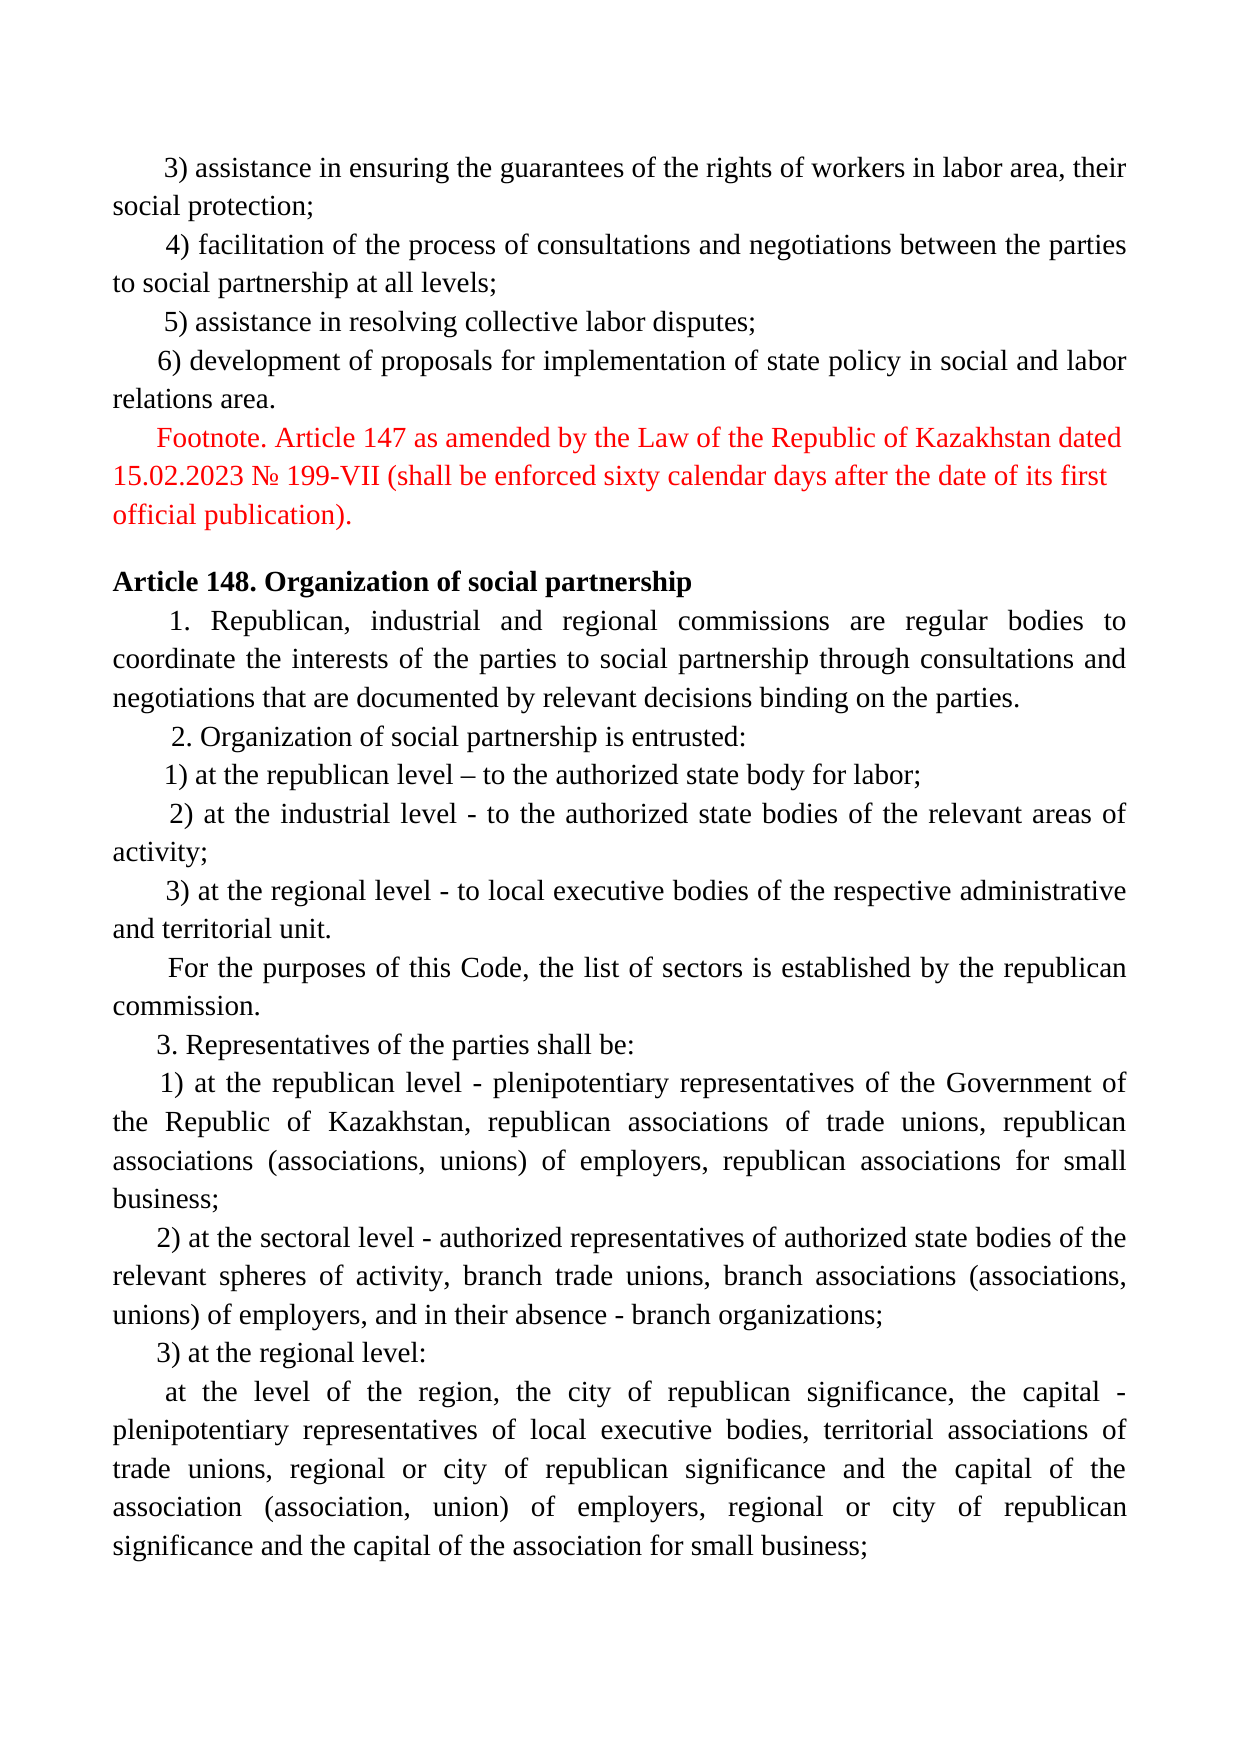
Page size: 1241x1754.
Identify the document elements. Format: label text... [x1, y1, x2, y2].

text Footnote. Article 147 as amended by the Law of the Republic of Kazakhstan dated 15.02.2023 № 199-VII (shall be enforced sixty calendar days after the date of its first official publication). [112, 420, 1128, 561]
text 6) development of proposals for implementation of state policy in social and labor relations area. [112, 343, 1128, 415]
text For the purposes of this Code, the list of sectors is established by the republican commission. [112, 950, 1128, 1022]
text 1. Republican, industrial and regional commissions are regular bodies to coordinate the interests of the parties to social partnership through consultations and negotiations that are documented by relevant decisions binding on the parties. [112, 603, 1128, 714]
text 5) assistance in resolving collective labor disputes; [112, 304, 1128, 338]
text 2) at the sectoral level - authorized representatives of authorized state bodies of the relevant spheres of activity, branch trade unions, branch associations (associations, unions) of employers, and in their absence - branch organizations; [112, 1220, 1128, 1330]
text 2. Organization of social partnership is entrusted: [112, 719, 1128, 752]
text 4) facilitation of the process of consultations and negotiations between the parties to social partnership at all levels; [112, 227, 1128, 299]
text 3) assistance in ensuring the guarantees of the rights of workers in labor area, their social protection; [112, 150, 1128, 222]
text 3) at the regional level: [112, 1335, 1128, 1369]
text at the level of the region, the city of republican significance, the capital - plenipotentiary representatives of local executive bodies, territorial associations of trade unions, regional or city of republican significance and the capital of the association (association, union) of employers, regional or city of republican significance and the capital of the association for small business; [112, 1374, 1128, 1562]
text 1) at the republican level - plenipotentiary representatives of the Government of the Republic of Kazakhstan, republican associations of trade unions, republican associations (associations, unions) of employers, republican associations for small business; [112, 1066, 1128, 1215]
text 2) at the industrial level - to the authorized state bodies of the relevant areas of activity; [112, 796, 1128, 868]
text 3. Representatives of the parties shall be: [112, 1027, 1128, 1061]
text 1) at the republican level – to the authorized state body for labor; [112, 757, 1128, 791]
text Article 148. Organization of social partnership [112, 564, 1128, 598]
text 3) at the regional level - to local executive bodies of the respective administrative and territorial unit. [112, 873, 1128, 945]
